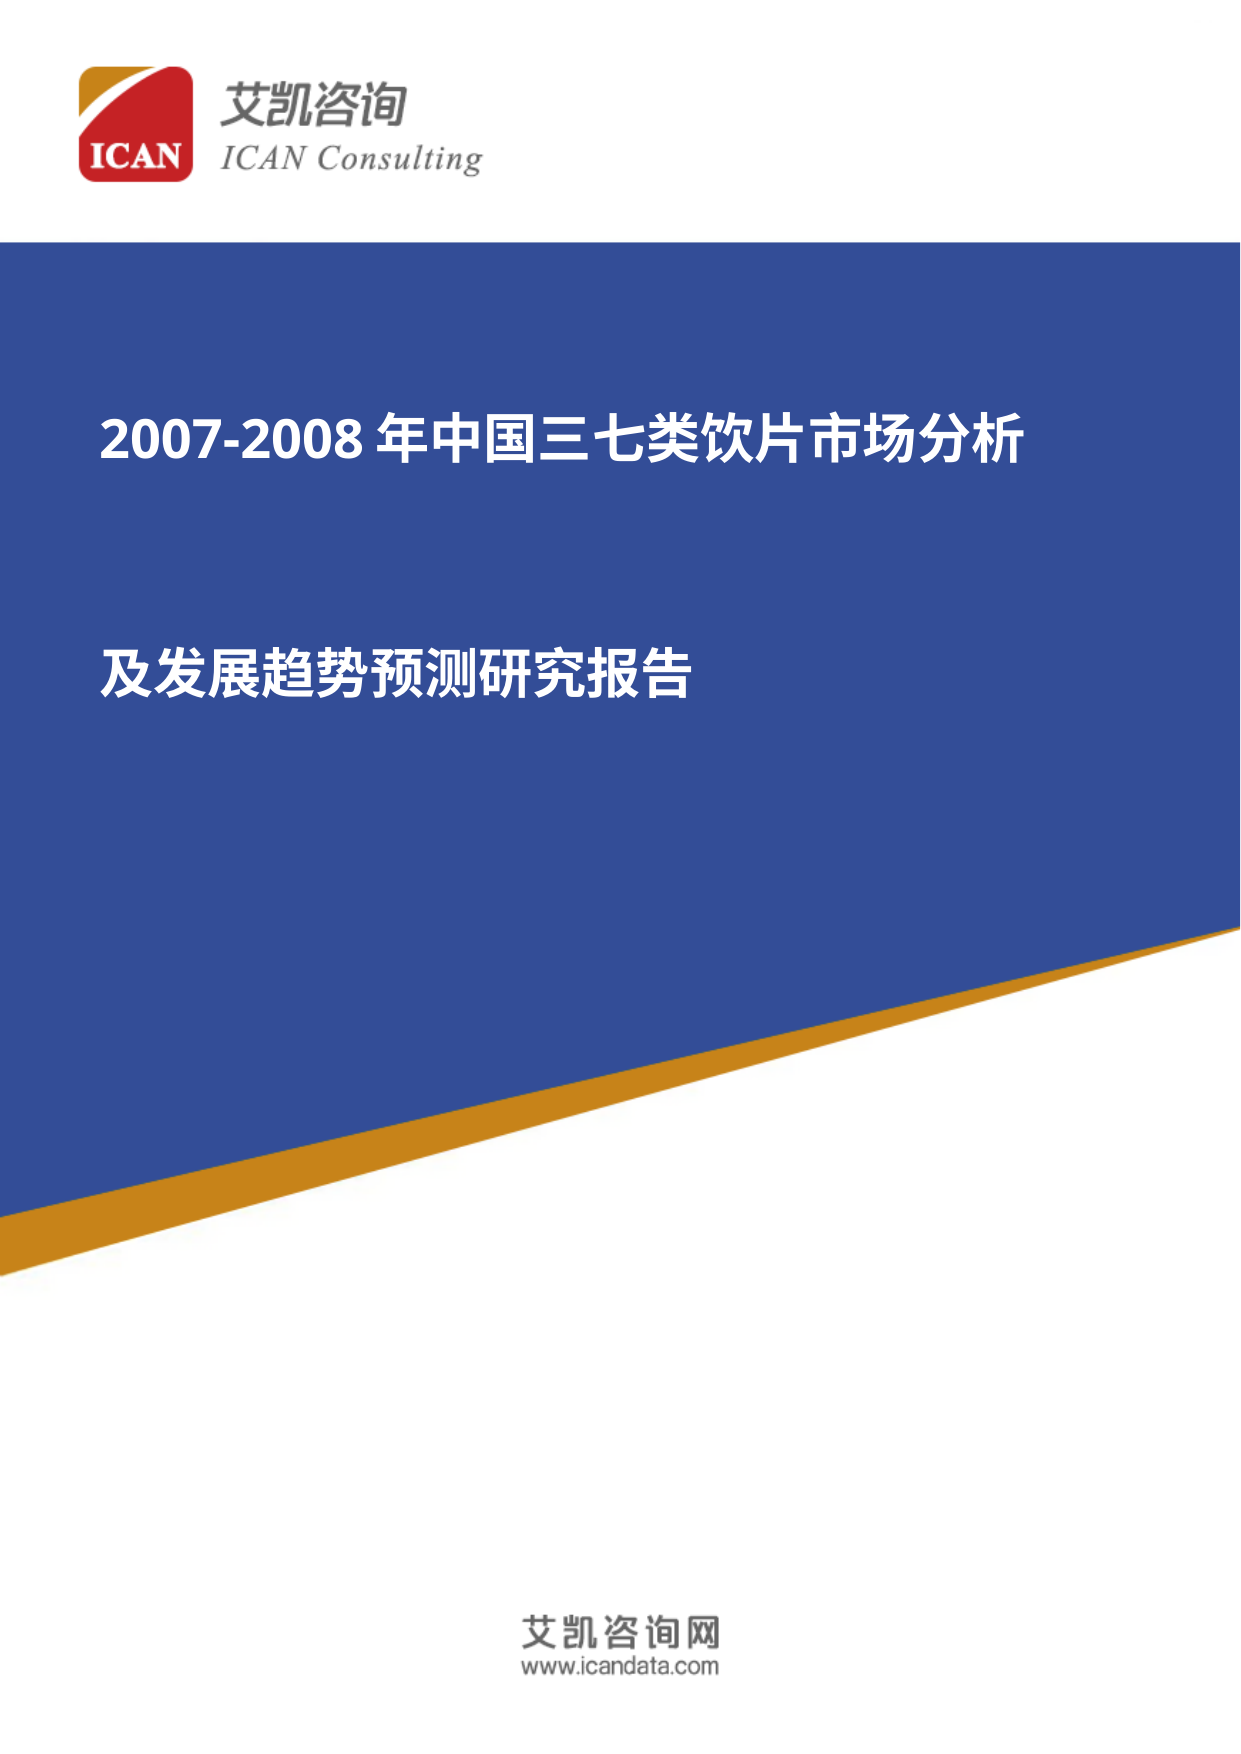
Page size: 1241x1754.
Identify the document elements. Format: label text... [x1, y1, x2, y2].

picture [0, 5, 1241, 1754]
subtitle 2007-2008年中国三七类饮片市场分析及发展趋势预测研究报告 [99, 386, 1053, 718]
